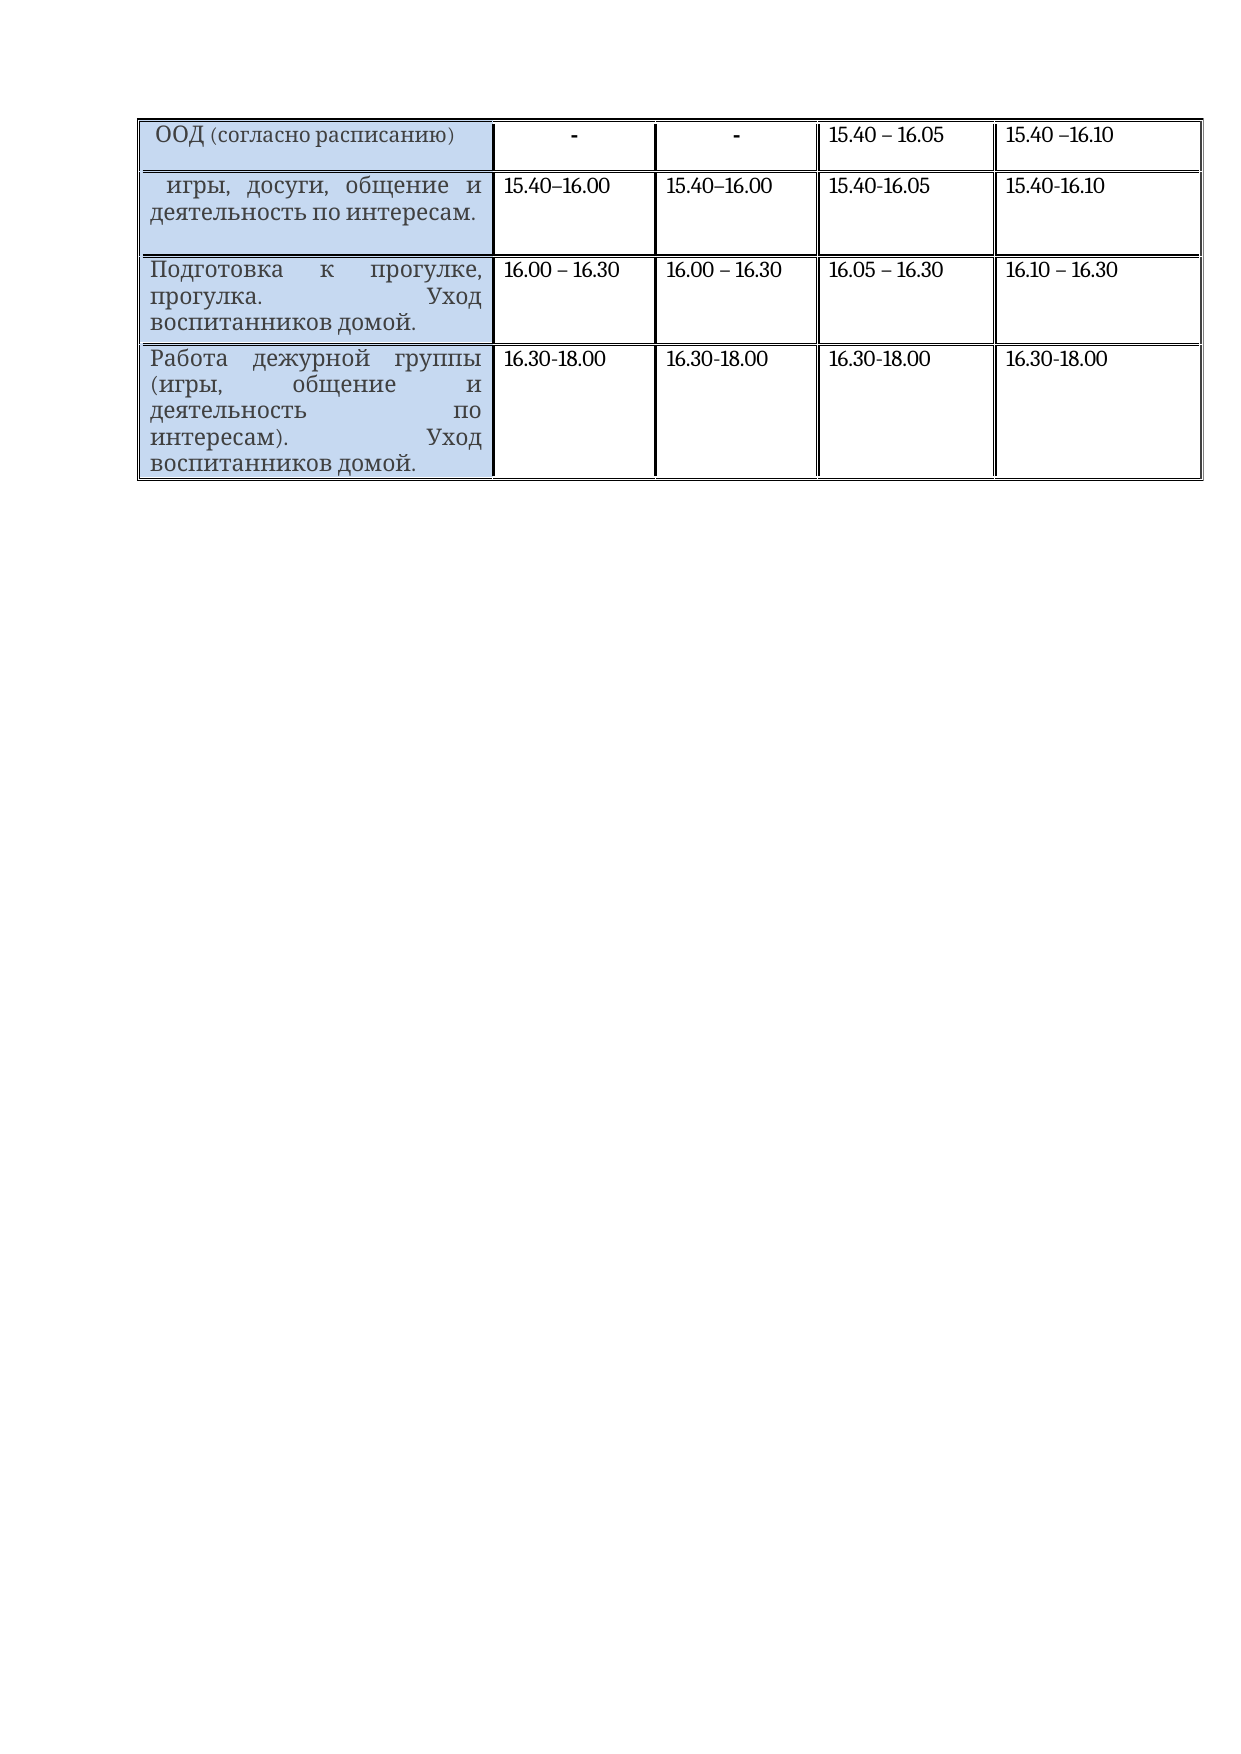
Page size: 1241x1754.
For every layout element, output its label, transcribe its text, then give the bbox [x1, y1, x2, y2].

table_cell 16.30-18.00 [995, 343, 1201, 477]
table_cell 16.30-18.00 [818, 343, 995, 477]
table_cell 15.40 – 16.05 [818, 120, 995, 170]
table_cell 15.40 –16.10 [995, 122, 1200, 170]
table_cell 15.40–16.00 [657, 173, 816, 254]
table_cell 16.30-18.00 [493, 346, 655, 477]
table_cell 15.40-16.10 [995, 170, 1202, 254]
table_cell 16.30-18.00 [655, 343, 818, 477]
table_cell Работа дежурной группы (игры, общение и деятельность по интересам). Уход воспитанников домой. [140, 343, 493, 477]
table_cell 16.00 – 16.30 [495, 258, 654, 342]
table_cell 15.40-16.05 [820, 173, 993, 254]
table_cell - [655, 120, 818, 170]
table_cell - [493, 122, 655, 170]
table_cell 16.10 – 16.30 [997, 254, 1201, 342]
table_cell Подготовка к прогулке, прогулка. Уход воспитанников домой. [140, 254, 492, 342]
table_cell 15.40–16.00 [495, 173, 654, 254]
table_cell ООД (согласно расписанию) [140, 120, 493, 170]
table_cell игры, досуги, общение и деятельность по интересам. [139, 170, 493, 254]
table_cell 16.00 – 16.30 [657, 258, 816, 342]
table_cell 16.05 – 16.30 [820, 258, 993, 342]
